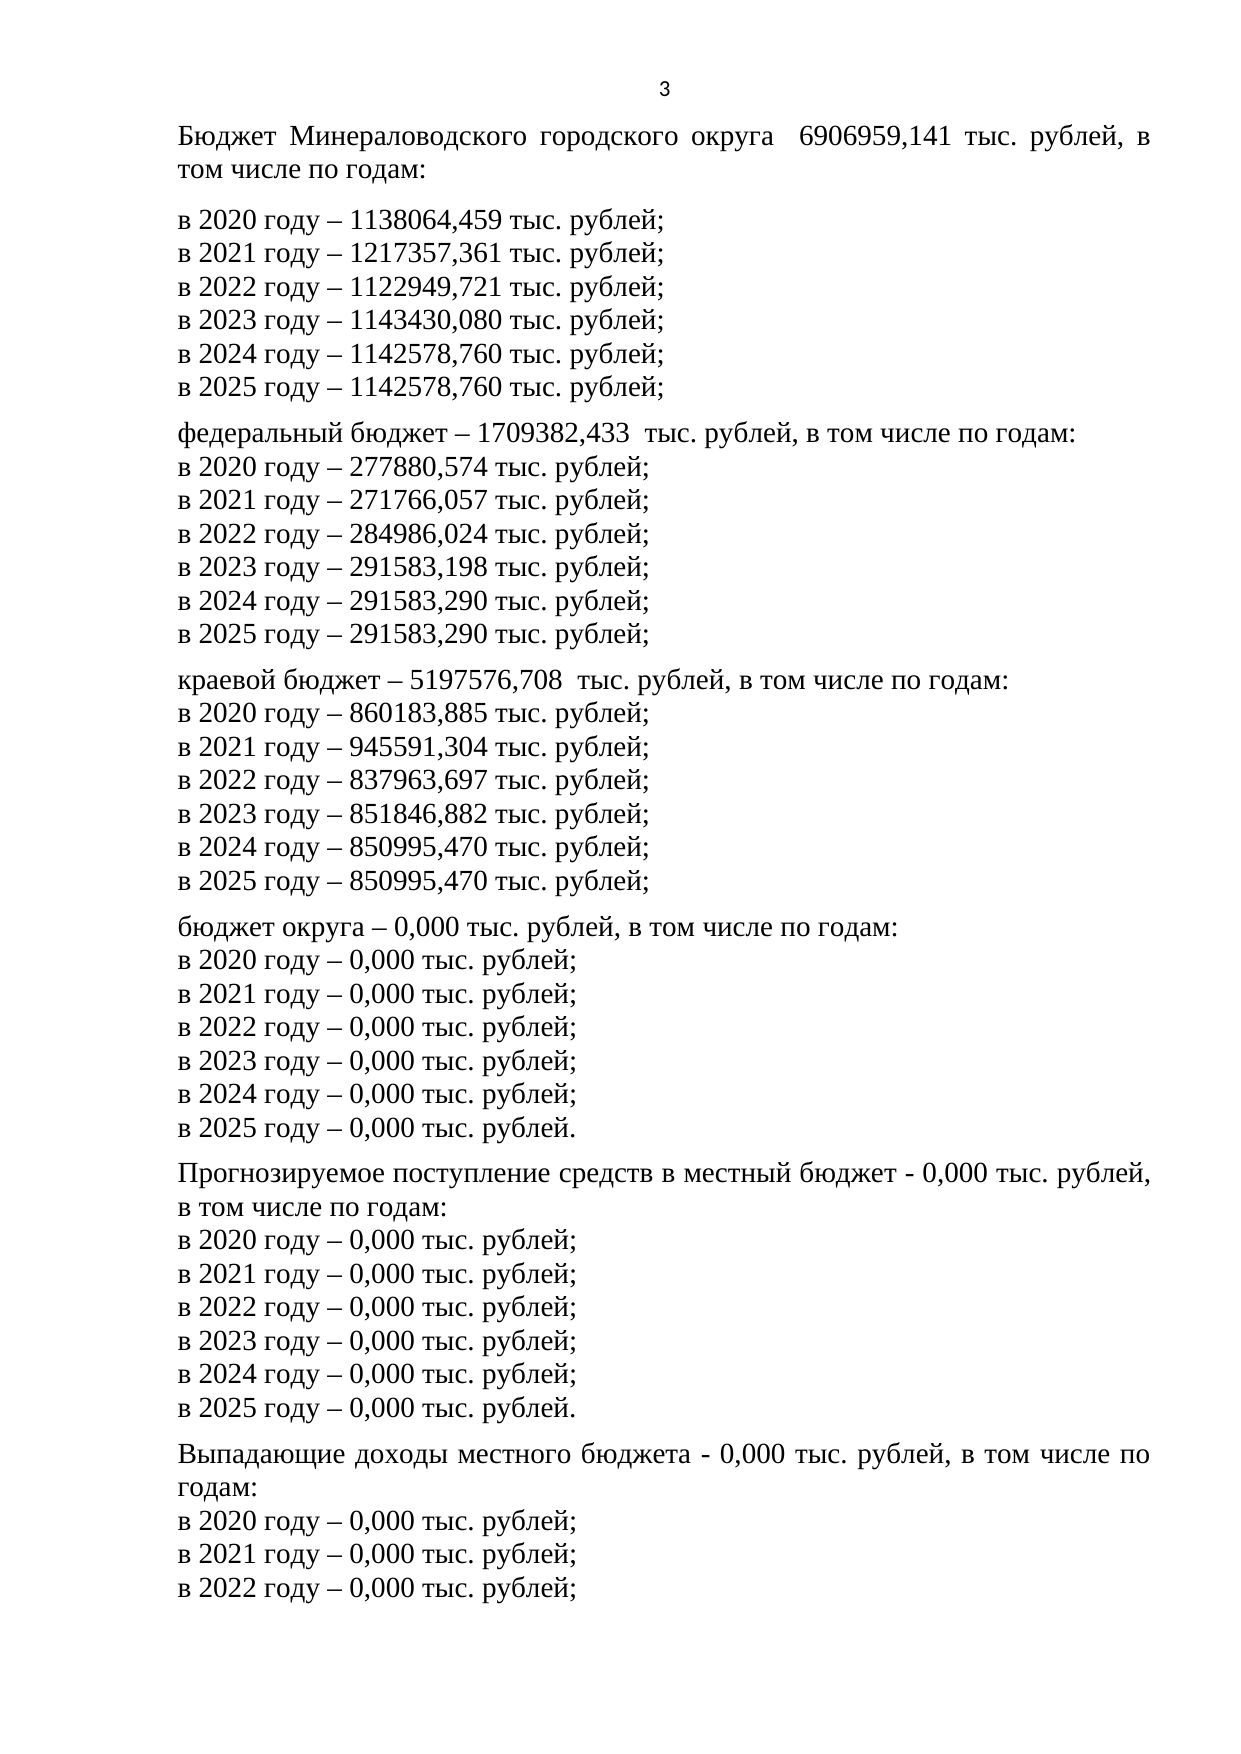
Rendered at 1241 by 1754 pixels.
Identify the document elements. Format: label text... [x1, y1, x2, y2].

list в 2025 году – 0,000 тыс. рублей. [177, 1390, 1152, 1424]
text в 2024 году – 1142578,760 тыс. рублей; [177, 336, 1152, 369]
list в 2021 году – 0,000 тыс. рублей; [177, 1256, 1152, 1289]
text в 2020 году – 277880,574 тыс. рублей; [177, 449, 1152, 482]
list в 2020 году – 0,000 тыс. рублей; [177, 1222, 1152, 1256]
text в 2023 году – 0,000 тыс. рублей; [177, 1043, 1152, 1076]
list бюджет округа – 0,000 тыс. рублей, в том числе по годам: [177, 909, 1152, 942]
text в 2023 году – 291583,198 тыс. рублей; [177, 549, 1152, 583]
text в 2024 году – 0,000 тыс. рублей; [177, 1076, 1152, 1110]
text в 2023 году – 1143430,080 тыс. рублей; [177, 302, 1152, 336]
text в 2022 году – 1122949,721 тыс. рублей; [177, 269, 1152, 302]
text в 2021 году – 1217357,361 тыс. рублей; [177, 235, 1152, 269]
text в 2021 году – 945591,304 тыс. рублей; [177, 729, 1152, 762]
list в 2023 году – 0,000 тыс. рублей; [177, 1323, 1152, 1357]
text в 2024 году – 291583,290 тыс. рублей; [177, 583, 1152, 616]
text в 2022 году – 0,000 тыс. рублей; [177, 1009, 1152, 1043]
list в 2022 году – 0,000 тыс. рублей; [177, 1570, 1152, 1603]
list Бюджет Минераловодского городского округа 6906959,141 тыс. рублей, в том числе по годам: [177, 118, 1152, 185]
text в 2021 году – 0,000 тыс. рублей; [177, 976, 1152, 1009]
text в 2025 году – 291583,290 тыс. рублей; [177, 616, 1152, 650]
text в 2025 году – 850995,470 тыс. рублей; [177, 863, 1152, 897]
text в 2021 году – 271766,057 тыс. рублей; [177, 482, 1152, 516]
text в 2023 году – 851846,882 тыс. рублей; [177, 796, 1152, 829]
list федеральный бюджет – 1709382,433 тыс. рублей, в том числе по годам: [177, 415, 1152, 449]
text Прогнозируемое поступление средств в местный бюджет - 0,000 тыс. рублей, в том числе по годам: [177, 1155, 1152, 1222]
text в 2025 году – 0,000 тыс. рублей. [177, 1110, 1152, 1143]
text Выпадающие доходы местного бюджета - 0,000 тыс. рублей, в том числе по годам: [177, 1436, 1152, 1503]
list в 2024 году – 0,000 тыс. рублей; [177, 1357, 1152, 1390]
text в 2020 году – 860183,885 тыс. рублей; [177, 695, 1152, 729]
text в 2020 году – 0,000 тыс. рублей; [177, 942, 1152, 976]
text в 2022 году – 837963,697 тыс. рублей; [177, 762, 1152, 796]
text в 2025 году – 1142578,760 тыс. рублей; [177, 369, 1152, 403]
list в 2021 году – 0,000 тыс. рублей; [177, 1536, 1152, 1570]
list в 2020 году – 0,000 тыс. рублей; [177, 1503, 1152, 1536]
list краевой бюджет – 5197576,708 тыс. рублей, в том числе по годам: [177, 662, 1152, 695]
list в 2022 году – 0,000 тыс. рублей; [177, 1289, 1152, 1323]
text в 2020 году – 1138064,459 тыс. рублей; [177, 202, 1152, 235]
text в 2022 году – 284986,024 тыс. рублей; [177, 516, 1152, 549]
text в 2024 году – 850995,470 тыс. рублей; [177, 829, 1152, 863]
